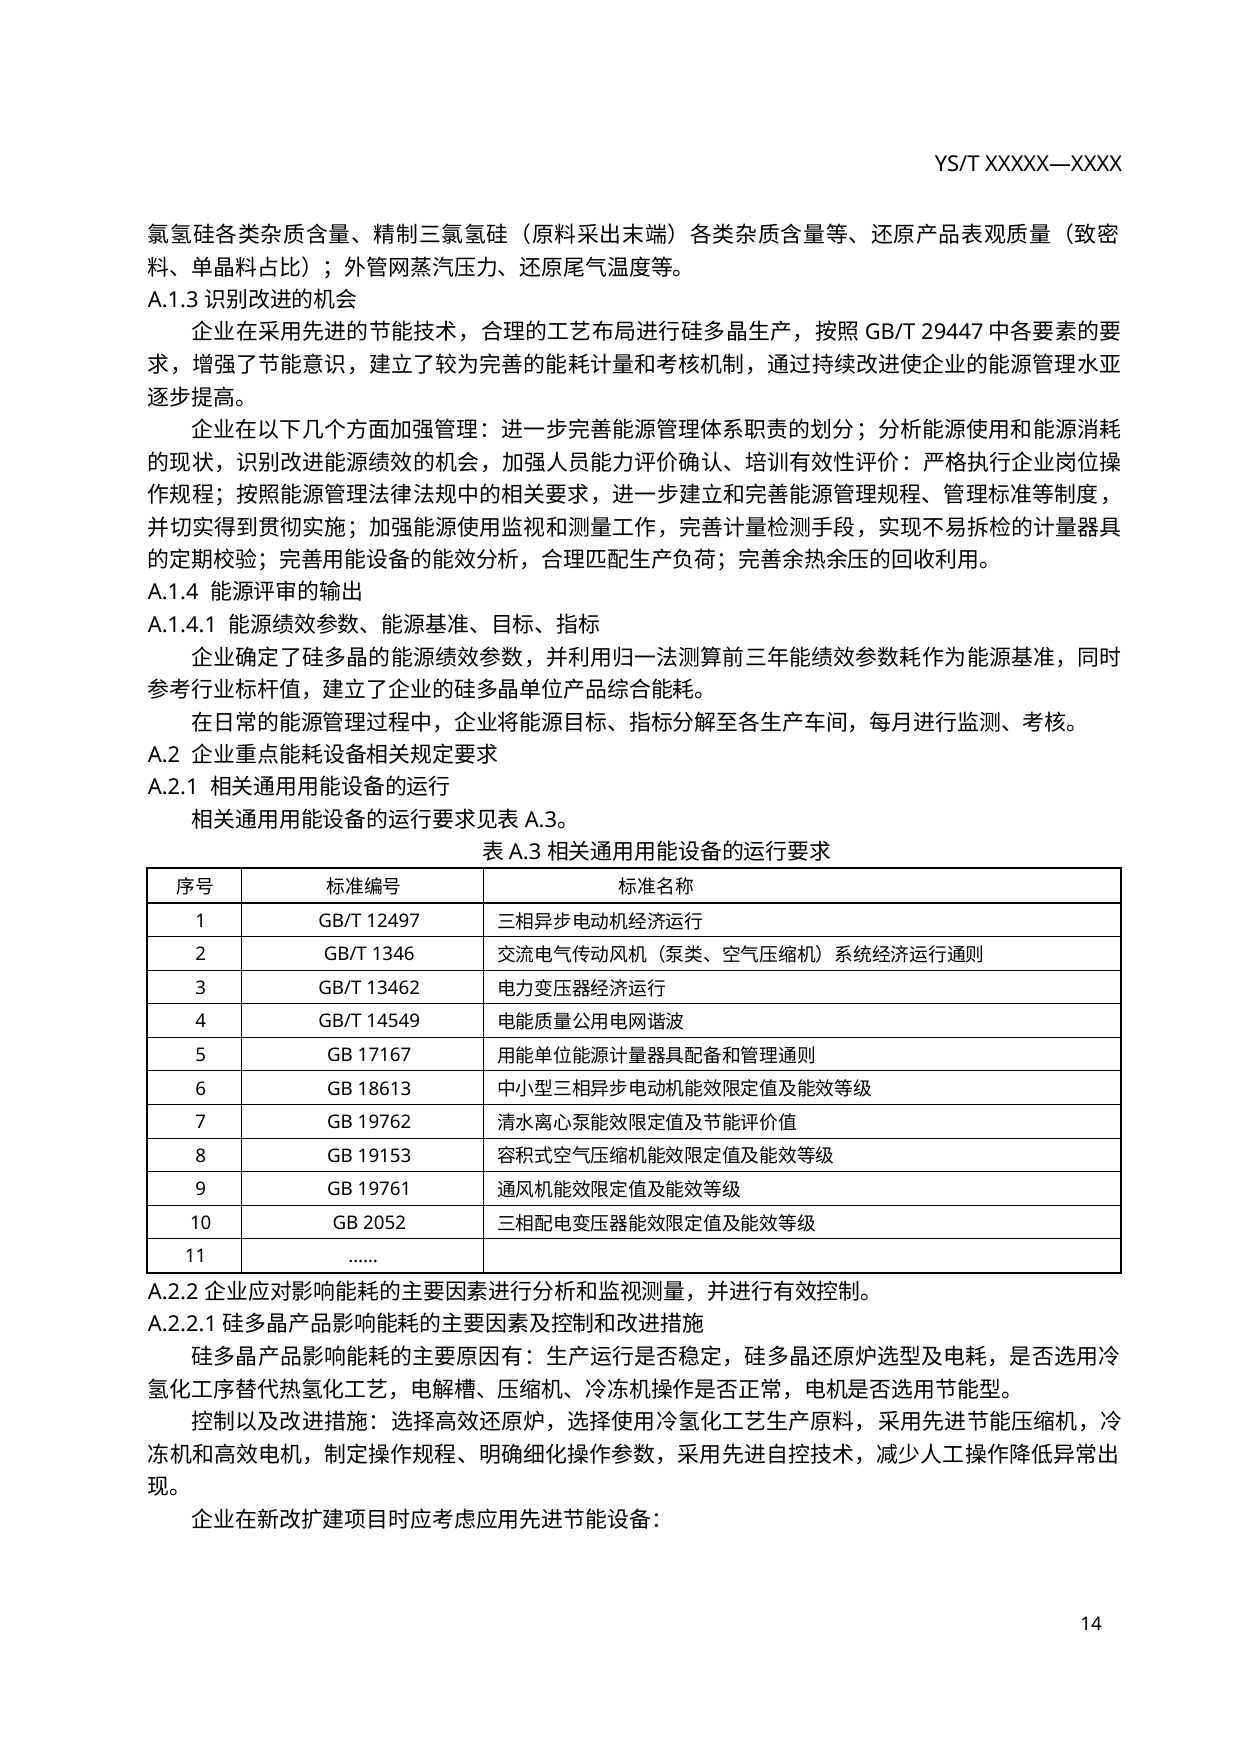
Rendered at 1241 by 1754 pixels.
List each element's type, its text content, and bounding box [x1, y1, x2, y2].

table_cell 用能单位能源计量器具配备和管理通则 [484, 1038, 1120, 1070]
table_cell GB 19153 [242, 1139, 483, 1171]
text 企业确定了硅多晶的能源绩效参数，并利用归一法测算前三年能绩效参数耗作为能源基准，同时参考行业标杆值，建立了企业的硅多晶单位产品综合能耗。 [148, 639, 1122, 704]
table_cell 9 [148, 1172, 241, 1204]
text 企业在新改扩建项目时应考虑应用先进节能设备： [148, 1501, 1122, 1534]
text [148, 217, 1122, 282]
table_cell GB 18613 [242, 1071, 483, 1104]
text A.2.2 企业应对影响能耗的主要因素进行分析和监视测量，并进行有效控制。 [148, 1274, 1122, 1306]
table_cell 1 [148, 904, 241, 936]
table_cell GB 19761 [242, 1172, 483, 1204]
table_cell GB/T 1346 [242, 937, 483, 970]
table_cell GB 17167 [242, 1038, 483, 1070]
text A.2.2.1 硅多晶产品影响能耗的主要因素及控制和改进措施 [148, 1306, 1122, 1339]
table_cell GB 2052 [242, 1206, 483, 1238]
table_cell 10 [148, 1206, 241, 1238]
table_cell 电力变压器经济运行 [484, 971, 1120, 1003]
text A.2.1 相关通用用能设备的运行 [148, 769, 1122, 802]
text A.1.3 识别改进的机会 [148, 282, 1122, 314]
table_cell 三相异步电动机经济运行 [484, 904, 1120, 936]
table_cell 4 [148, 1004, 241, 1037]
table_cell [484, 1239, 1120, 1272]
table_cell 6 [148, 1071, 241, 1104]
table_cell 通风机能效限定值及能效等级 [484, 1172, 1120, 1204]
text 在日常的能源管理过程中，企业将能源目标、指标分解至各生产车间，每月进行监测、考核。 [148, 704, 1122, 737]
table_cell 容积式空气压缩机能效限定值及能效等级 [484, 1139, 1120, 1171]
table_cell 三相配电变压器能效限定值及能效等级 [484, 1206, 1120, 1238]
text A.2 企业重点能耗设备相关规定要求 [148, 737, 1122, 769]
text 硅多晶产品影响能耗的主要原因有：生产运行是否稳定，硅多晶还原炉选型及电耗，是否选用冷氢化工序替代热氢化工艺，电解槽、压缩机、冷冻机操作是否正常，电机是否选用节能型。 [148, 1339, 1122, 1404]
table_header 序号 [148, 869, 241, 902]
table_header 标准名称 [484, 869, 1120, 902]
table_cell 8 [148, 1139, 241, 1171]
table_cell 2 [148, 937, 241, 970]
text A.1.4.1 能源绩效参数、能源基准、目标、指标 [148, 607, 1122, 639]
table_cell 7 [148, 1105, 241, 1137]
table_cell 清水离心泵能效限定值及节能评价值 [484, 1105, 1120, 1137]
table_cell 5 [148, 1038, 241, 1070]
text 相关通用用能设备的运行要求见表 A.3。 [148, 802, 1122, 834]
text 表A.3 相关通用用能设备的运行要求 [148, 834, 1122, 867]
text 控制以及改进措施：选择高效还原炉，选择使用冷氢化工艺生产原料，采用先进节能压缩机，冷冻机和高效电机，制定操作规程、明确细化操作参数，采用先进自控技术，减少人工操作降低异常出现。 [148, 1404, 1122, 1501]
table_cell GB/T 12497 [242, 904, 483, 936]
table_cell 11 [148, 1239, 241, 1272]
table_cell 交流电气传动风机（泵类、空气压缩机）系统经济运行通则 [484, 937, 1120, 970]
table_cell 中小型三相异步电动机能效限定值及能效等级 [484, 1071, 1120, 1104]
table_cell 3 [148, 971, 241, 1003]
table_cell 电能质量公用电网谐波 [484, 1004, 1120, 1037]
table_header 标准编号 [242, 869, 483, 902]
text 企业在采用先进的节能技术，合理的工艺布局进行硅多晶生产，按照 GB/T 29447中各要素的要求，增强了节能意识，建立了较为完善的能耗计量和考核机制，通过持续改进使企业的能源管理水亚逐步提高。 [148, 314, 1122, 412]
table_cell GB/T 14549 [242, 1004, 483, 1037]
text 企业在以下几个方面加强管理：进一步完善能源管理体系职责的划分；分析能源使用和能源消耗的现状，识别改进能源绩效的机会，加强人员能力评价确认、培训有效性评价：严格执行企业岗位操作规程；按照能源管理法律法规中的相关要求，进一步建立和完善能源管理规程、管理标准等制度，并切实得到贯彻实施；加强能源使用监视和测量工作，完善计量检测手段，实现不易拆检的计量器具的定期校验；完善用能设备的能效分析，合理匹配生产负荷；完善余热余压的回收利用。 [148, 412, 1122, 574]
table_cell …… [242, 1239, 483, 1272]
table_cell GB/T 13462 [242, 971, 483, 1003]
table_cell GB 19762 [242, 1105, 483, 1137]
text A.1.4 能源评审的输出 [148, 574, 1122, 607]
